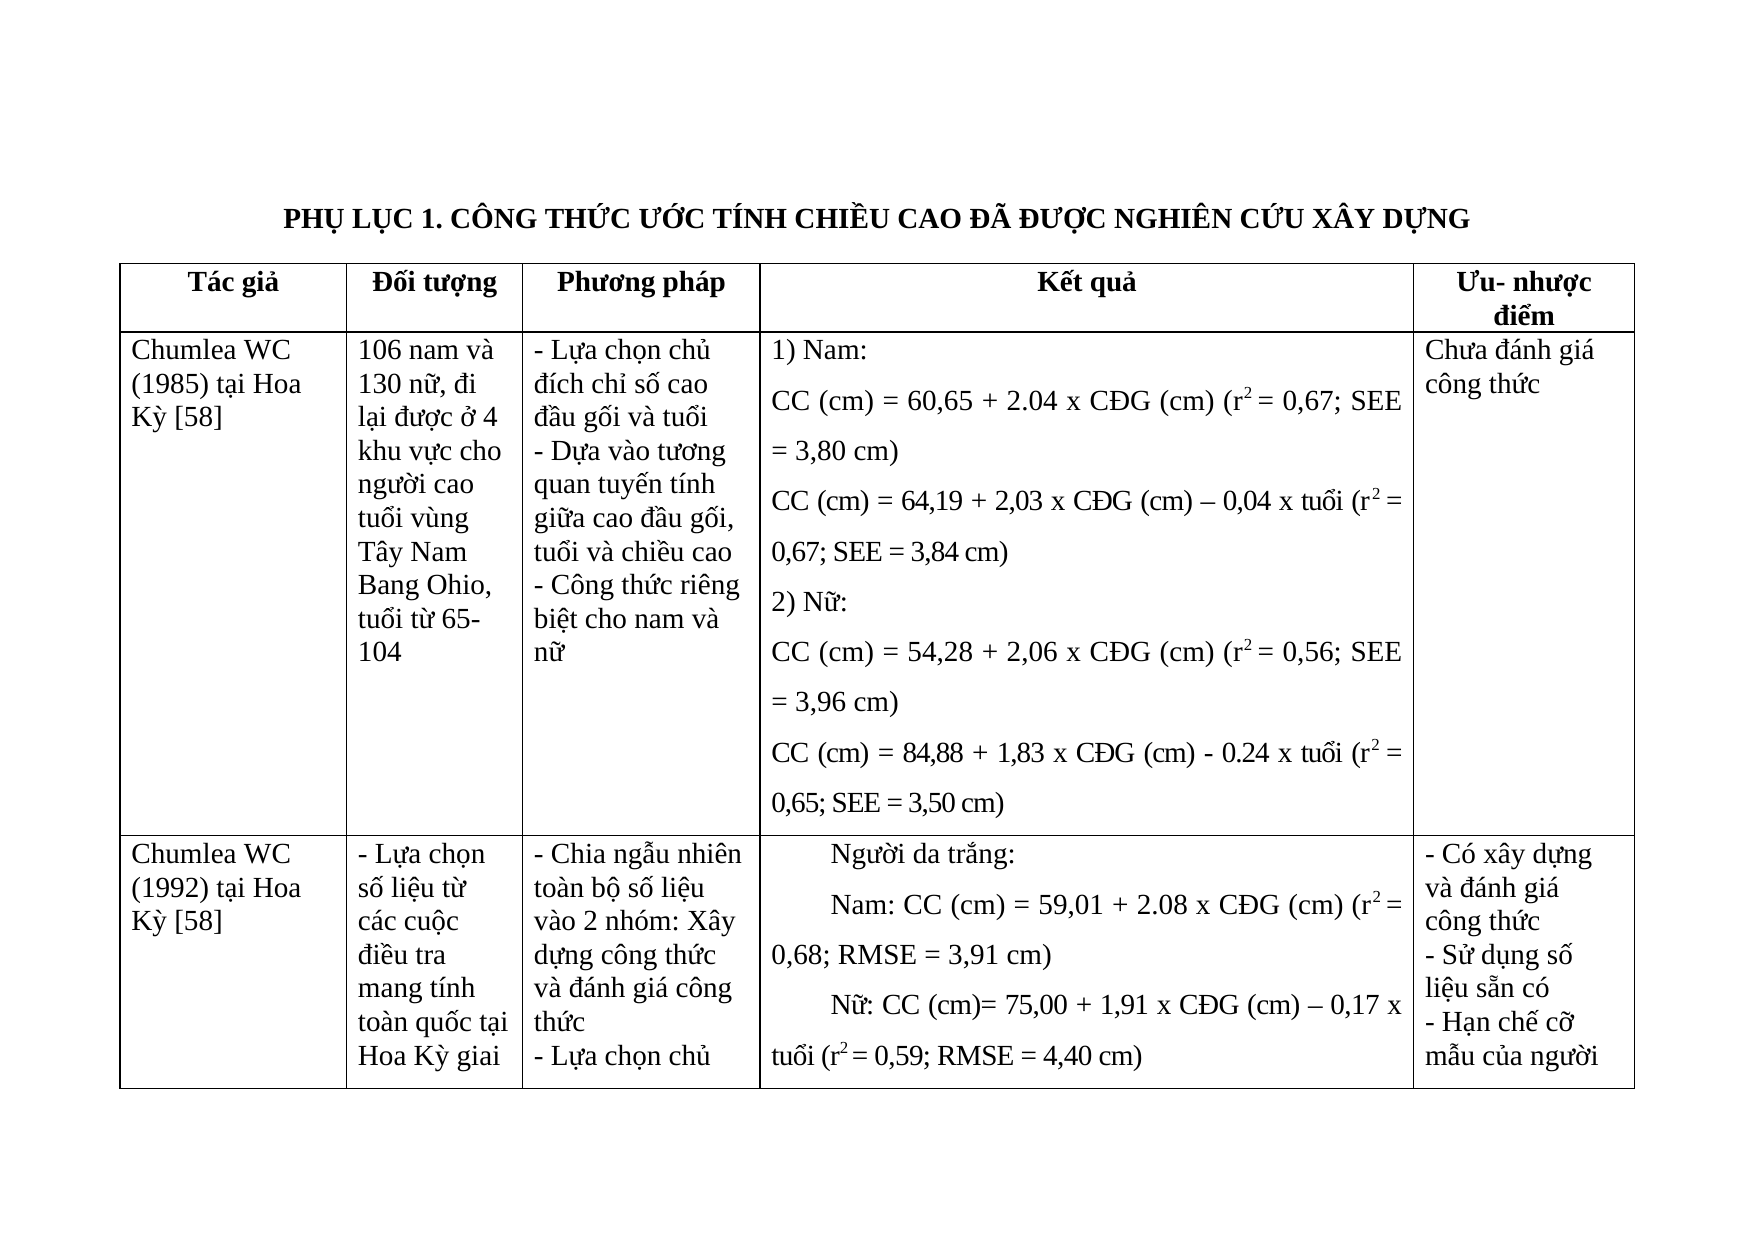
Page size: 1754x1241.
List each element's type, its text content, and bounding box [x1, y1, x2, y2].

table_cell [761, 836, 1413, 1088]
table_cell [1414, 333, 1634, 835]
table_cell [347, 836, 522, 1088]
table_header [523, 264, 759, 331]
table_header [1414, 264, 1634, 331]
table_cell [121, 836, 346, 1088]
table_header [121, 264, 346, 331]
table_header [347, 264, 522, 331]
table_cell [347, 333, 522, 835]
text PHỤ LỤC 1. CÔNG THỨC ƯỚC TÍNH CHIỀU CAO ĐÃ ĐƯỢC NGHIÊN CỨU XÂY DỰNG [148, 201, 1606, 234]
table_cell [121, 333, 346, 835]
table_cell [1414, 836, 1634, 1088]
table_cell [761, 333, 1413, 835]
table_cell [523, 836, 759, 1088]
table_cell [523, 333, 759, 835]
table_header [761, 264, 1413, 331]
